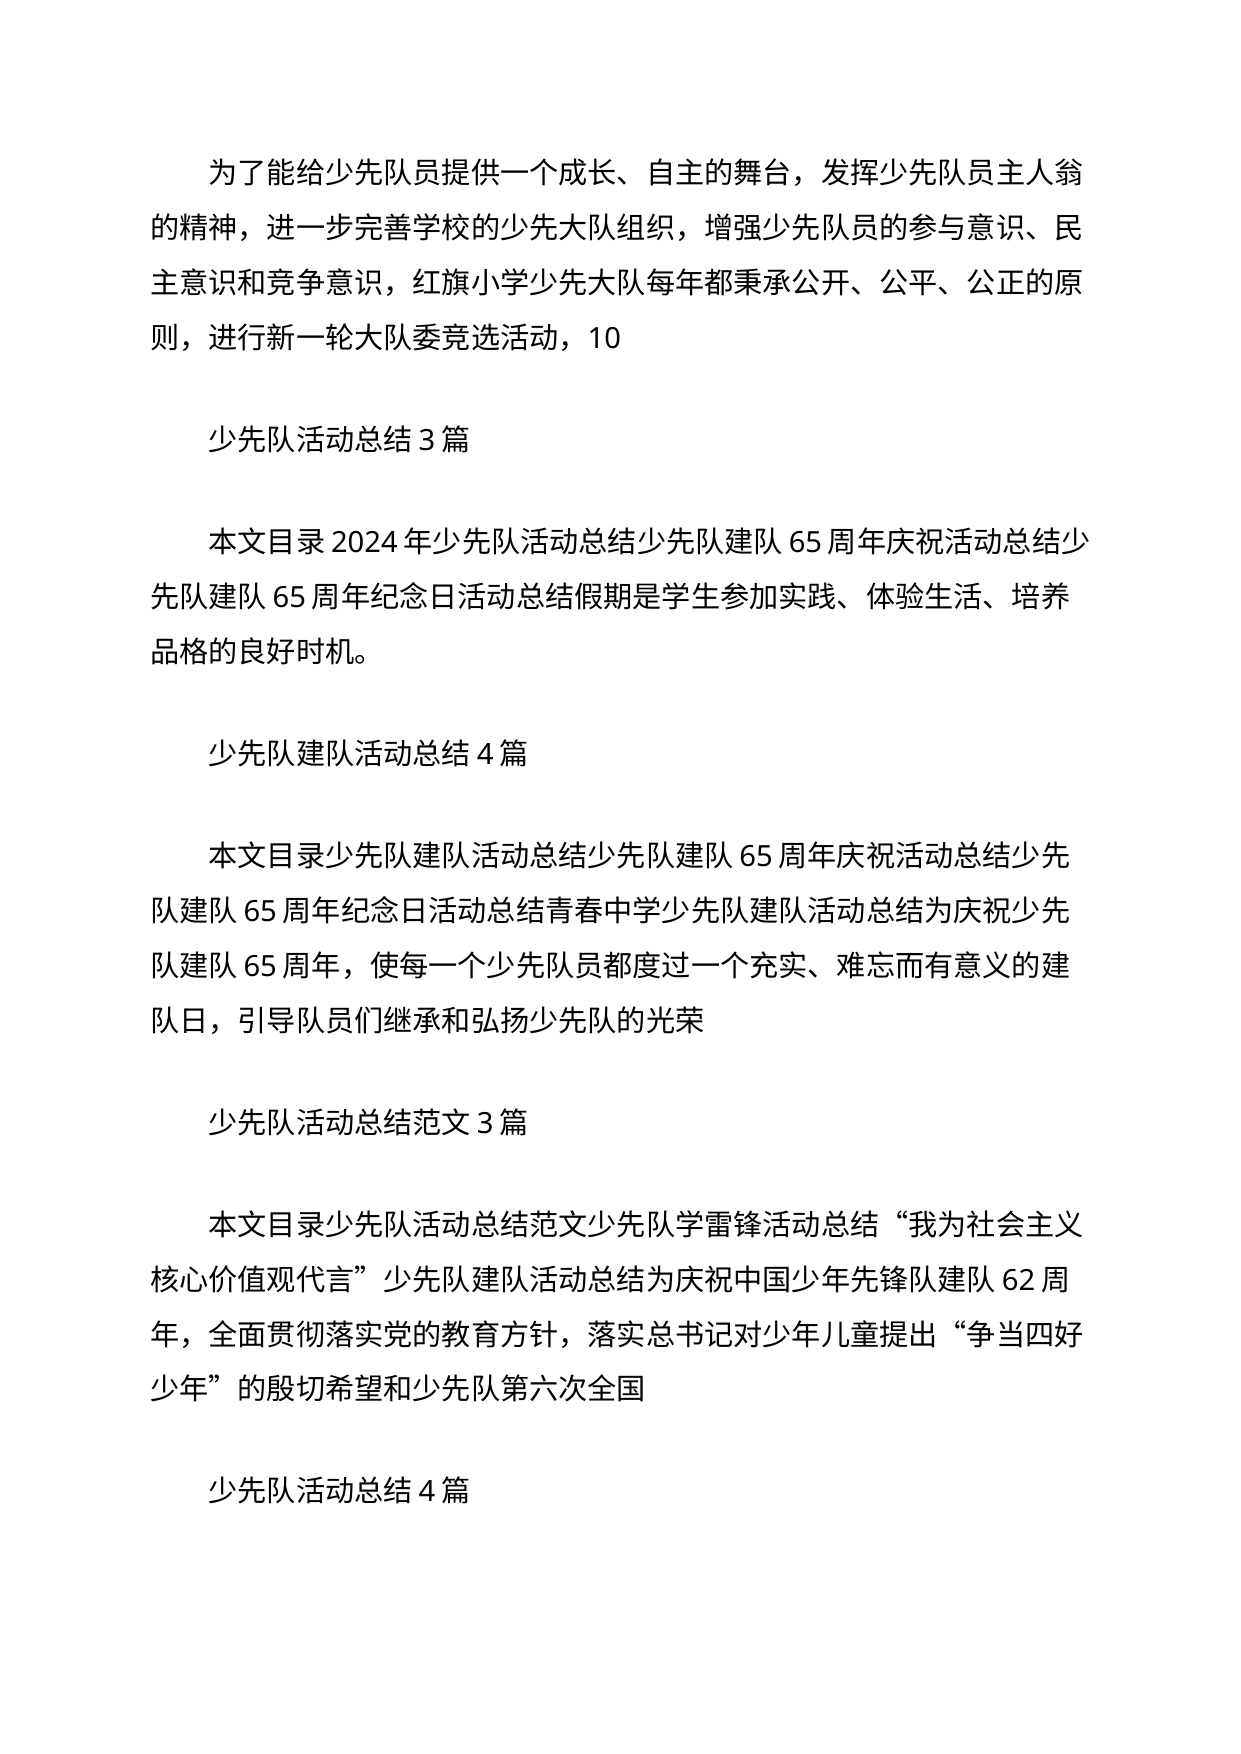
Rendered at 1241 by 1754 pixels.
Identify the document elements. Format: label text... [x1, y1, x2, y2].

text 本文目录2024年少先队活动总结少先队建队65周年庆祝活动总结少先队建队65周年纪念日活动总结假期是学生参加实践、体验生活、培养品格的良好时机。 [150, 519, 1090, 671]
text 少先队建队活动总结4篇 [150, 730, 1090, 773]
text 少先队活动总结范文3篇 [150, 1099, 1090, 1142]
text 少先队活动总结3篇 [150, 417, 1090, 459]
text 本文目录少先队活动总结范文少先队学雷锋活动总结“我为社会主义核心价值观代言”少先队建队活动总结为庆祝中国少年先锋队建队62周年，全面贯彻落实党的教育方针，落实总书记对少年儿童提出“争当四好少年”的殷切希望和少先队第六次全国 [150, 1201, 1090, 1408]
text 本文目录少先队建队活动总结少先队建队65周年庆祝活动总结少先队建队65周年纪念日活动总结青春中学少先队建队活动总结为庆祝少先队建队65周年，使每一个少先队员都度过一个充实、难忘而有意义的建队日，引导队员们继承和弘扬少先队的光荣 [150, 832, 1090, 1040]
text 少先队活动总结4篇 [150, 1468, 1090, 1510]
text 为了能给少先队员提供一个成长、自主的舞台，发挥少先队员主人翁的精神，进一步完善学校的少先大队组织，增强少先队员的参与意识、民主意识和竞争意识，红旗小学少先大队每年都秉承公开、公平、公正的原则，进行新一轮大队委竞选活动，10 [150, 150, 1090, 357]
